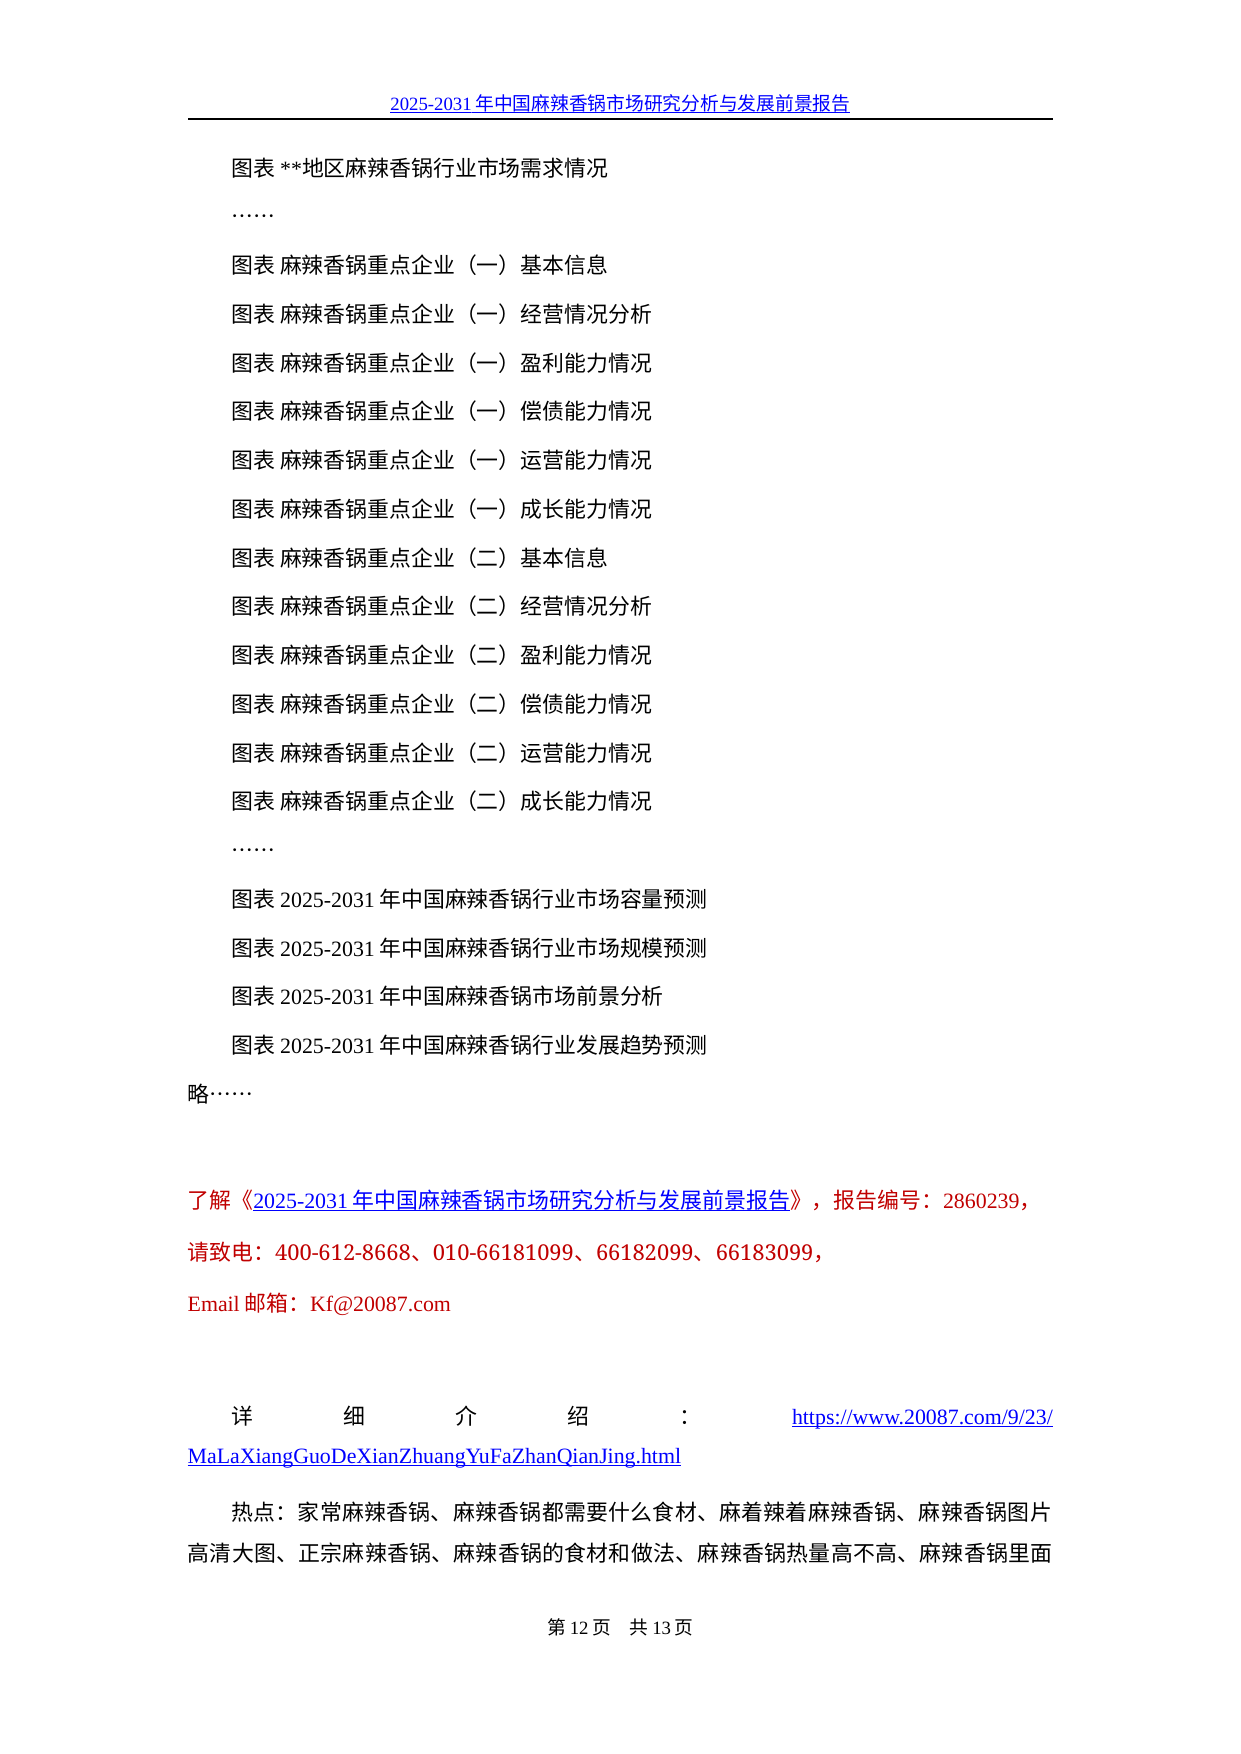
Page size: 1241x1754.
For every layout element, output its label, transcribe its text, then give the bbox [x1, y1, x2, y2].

text 了解《2025-2031年中国麻辣香锅市场研究分析与发展前景报告》，报告编号：2860239， [187, 1183, 1053, 1215]
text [187, 150, 1053, 1109]
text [187, 1494, 1053, 1568]
text 请致电：400-612-8668、010-66181099、66182099、66183099， [187, 1234, 1053, 1267]
text Email邮箱：Kf@20087.com [187, 1286, 1053, 1318]
text 详细介绍：https://www.20087.com/9/23/MaLaXiangGuoDeXianZhuangYuFaZhanQianJing.html [187, 1399, 1053, 1472]
